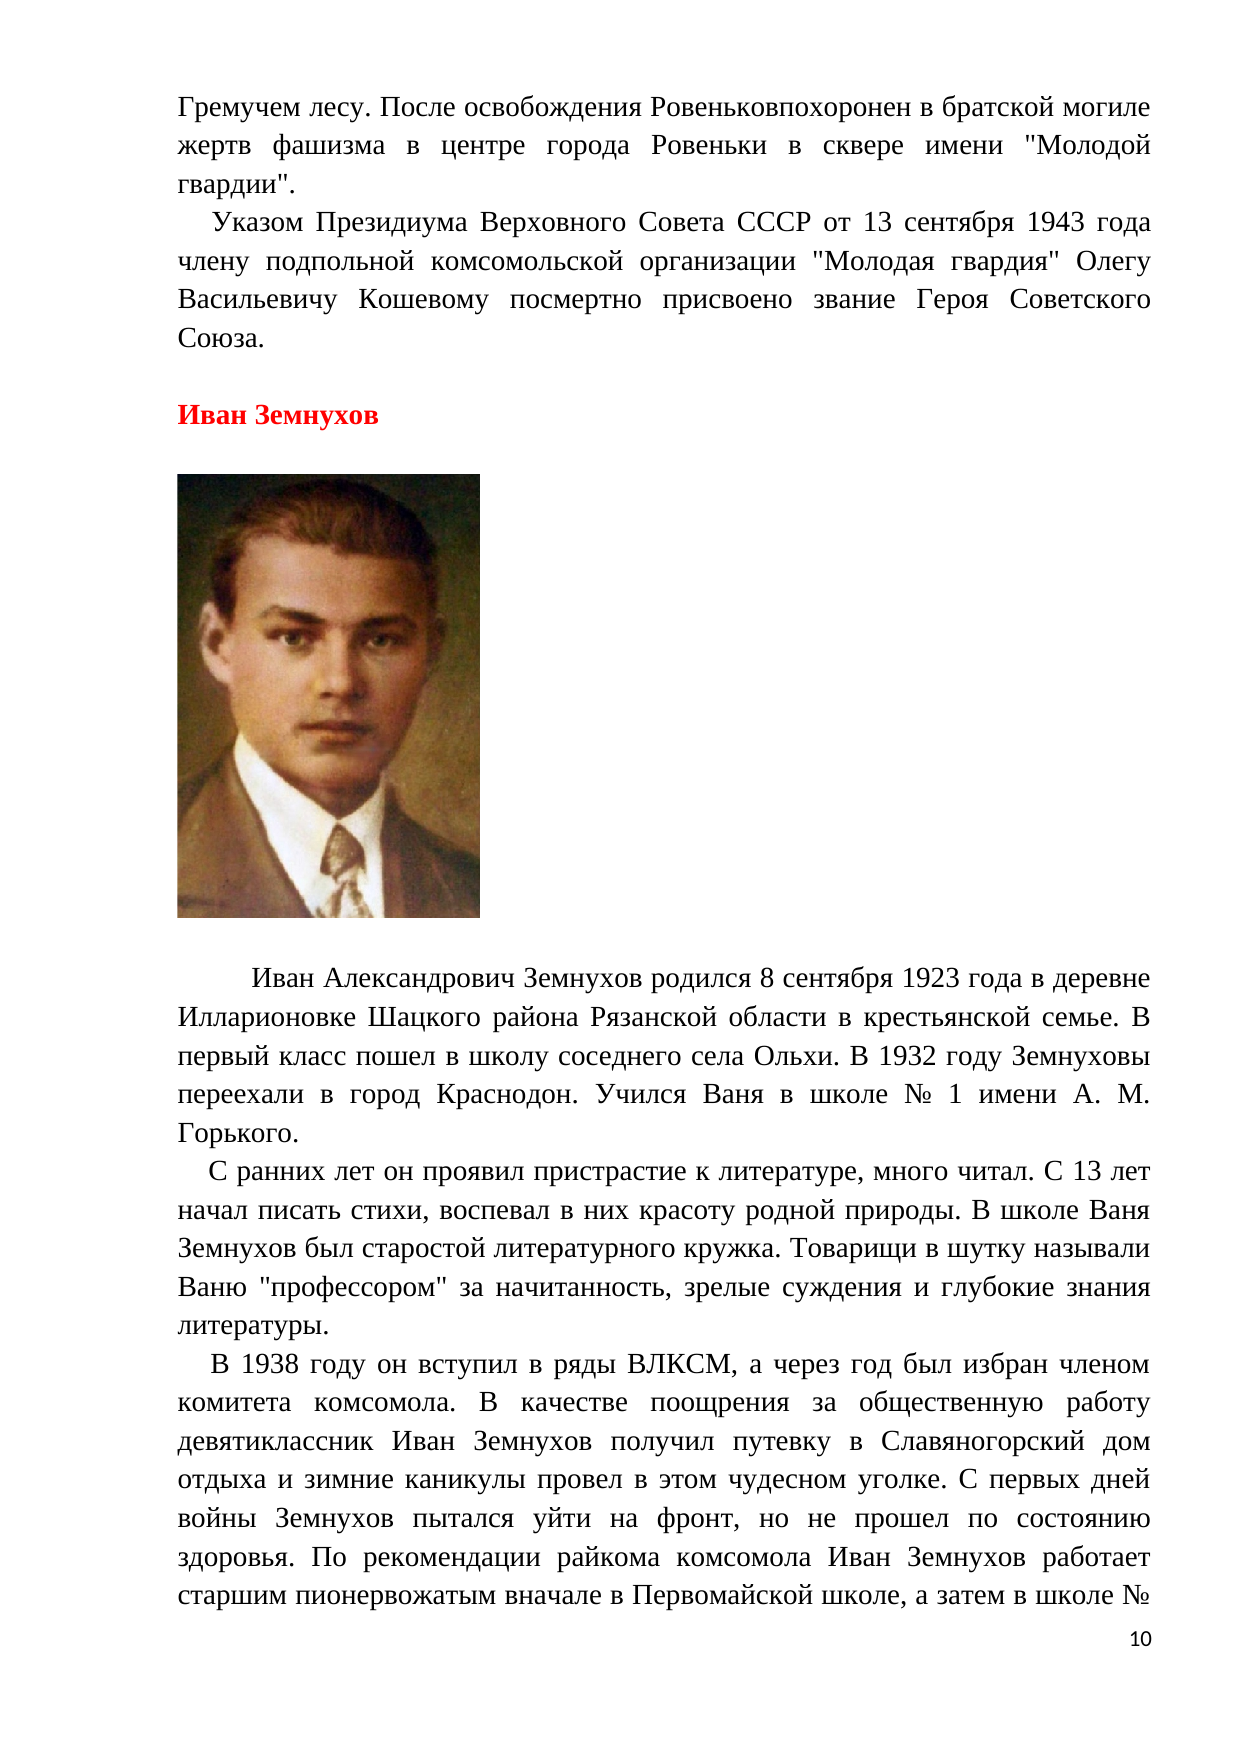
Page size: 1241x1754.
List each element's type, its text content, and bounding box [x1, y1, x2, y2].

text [177, 961, 1152, 1611]
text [177, 89, 1152, 353]
text Иван Земнухов [177, 397, 1152, 431]
picture [177, 474, 480, 918]
